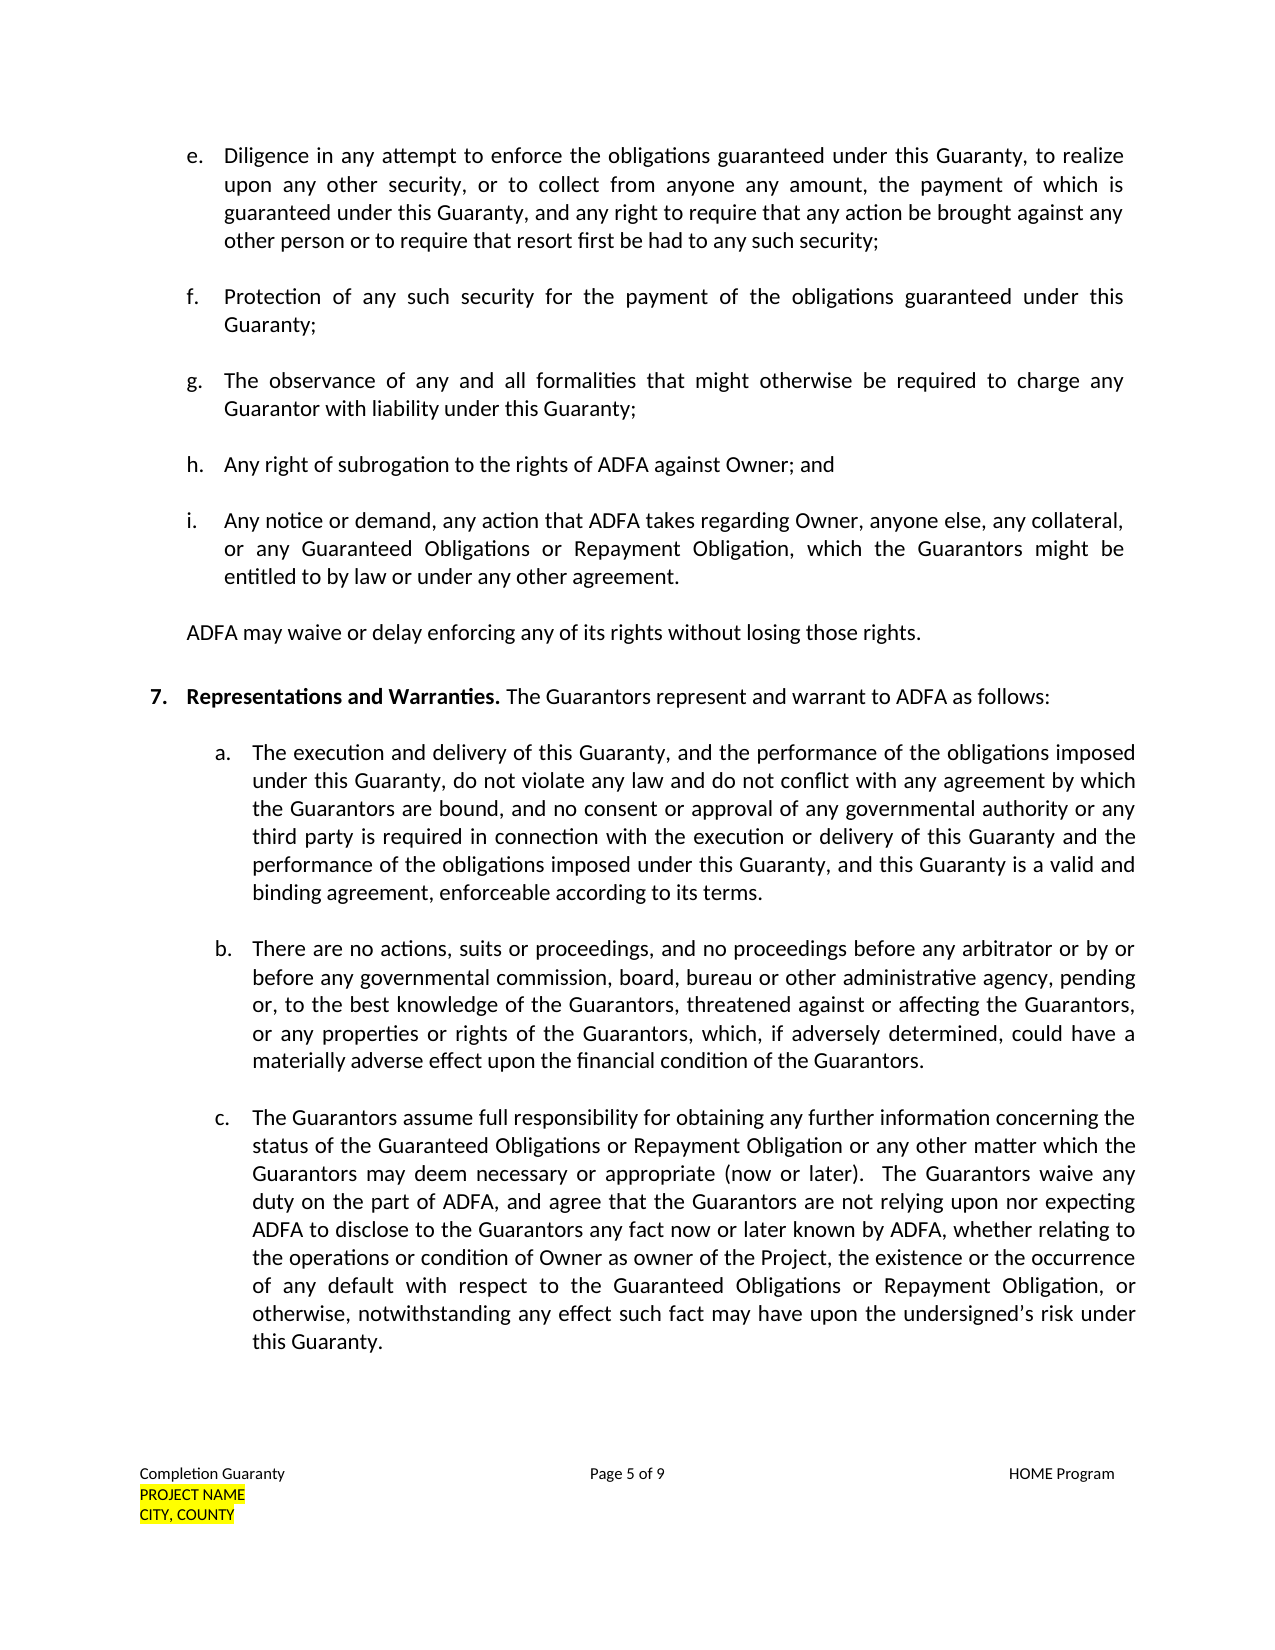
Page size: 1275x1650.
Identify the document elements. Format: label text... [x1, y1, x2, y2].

list The Guarantors assume full responsibility for obtaining any further information concerning the status of the Guaranteed Obligations or Repayment Obligation or any other matter which the Guarantors may deem necessary or appropriate (now or later). The Guarantors waive any duty on the part of ADFA, and agree that the Guarantors are not relying upon nor expecting ADFA to disclose to the Guarantors any fact now or later known by ADFA, whether relating to the operations or condition of Owner as owner of the Project, the existence or the occurrence of any default with respect to the Guaranteed Obligations or Repayment Obligation, or otherwise, notwithstanding any effect such fact may have upon the undersigned’s risk under this Guaranty. [214, 1103, 1137, 1355]
list The observance of any and all formalities that might otherwise be required to charge any Guarantor with liability under this Guaranty; [186, 366, 1126, 422]
list Any notice or demand, any action that ADFA takes regarding Owner, anyone else, any collateral, or any Guaranteed Obligations or Repayment Obligation, which the Guarantors might be entitled to by law or under any other agreement. [186, 506, 1126, 590]
list Protection of any such security for the payment of the obligations guaranteed under this Guaranty; [186, 282, 1126, 338]
list There are no actions, suits or proceedings, and no proceedings before any arbitrator or by or before any governmental commission, board, bureau or other administrative agency, pending or, to the best knowledge of the Guarantors, threatened against or affecting the Guarantors, or any properties or rights of the Guarantors, which, if adversely determined, could have a materially adverse effect upon the financial condition of the Guarantors. [214, 934, 1137, 1075]
list Any right of subrogation to the rights of ADFA against Owner; and [186, 450, 1126, 478]
list Representations and Warranties. The Guarantors represent and warrant to ADFA as follows: [150, 682, 1126, 710]
list The execution and delivery of this Guaranty, and the performance of the obligations imposed under this Guaranty, do not violate any law and do not conflict with any agreement by which the Guarantors are bound, and no consent or approval of any governmental authority or any third party is required in connection with the execution or delivery of this Guaranty and the performance of the obligations imposed under this Guaranty, and this Guaranty is a valid and binding agreement, enforceable according to its terms. [214, 738, 1137, 907]
list Diligence in any attempt to enforce the obligations guaranteed under this Guaranty, to realize upon any other security, or to collect from anyone any amount, the payment of which is guaranteed under this Guaranty, and any right to require that any action be brought against any other person or to require that resort first be had to any such security; [186, 142, 1126, 254]
text ADFA may waive or delay enforcing any of its rights without losing those rights. [186, 618, 1126, 646]
